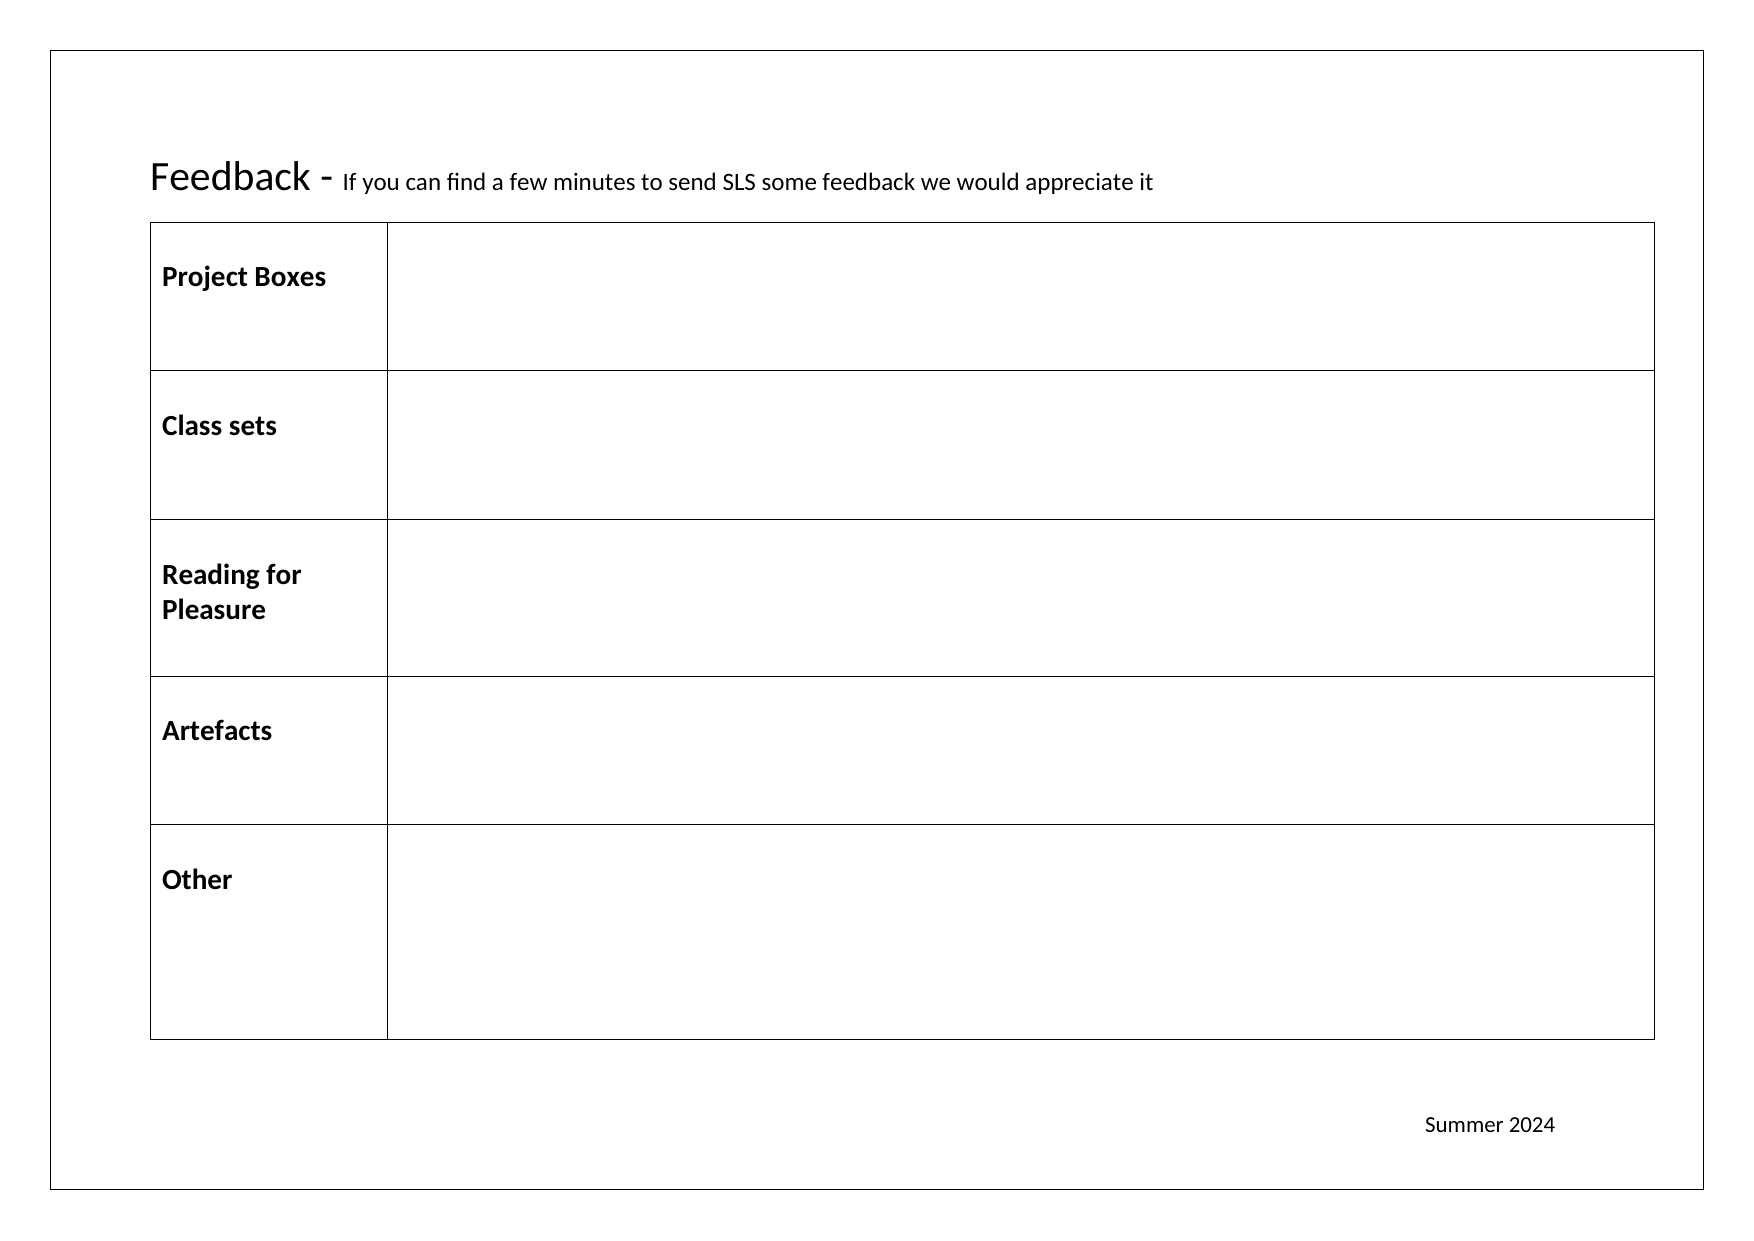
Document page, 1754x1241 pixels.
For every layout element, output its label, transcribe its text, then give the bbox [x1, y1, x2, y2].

table_cell [388, 520, 1654, 676]
table_header [388, 223, 1654, 370]
table_cell [388, 677, 1654, 824]
table_header Project Boxes [151, 223, 387, 370]
text Feedback - If you can find a few minutes to send SLS some feedback we would appreciate it [150, 150, 1604, 201]
table_cell Reading for Pleasure [151, 520, 387, 676]
table_cell Class sets [151, 371, 387, 519]
table_cell [388, 371, 1654, 519]
table_cell Artefacts [151, 677, 387, 824]
table_cell Other [151, 825, 387, 1039]
table_cell [388, 825, 1654, 1039]
